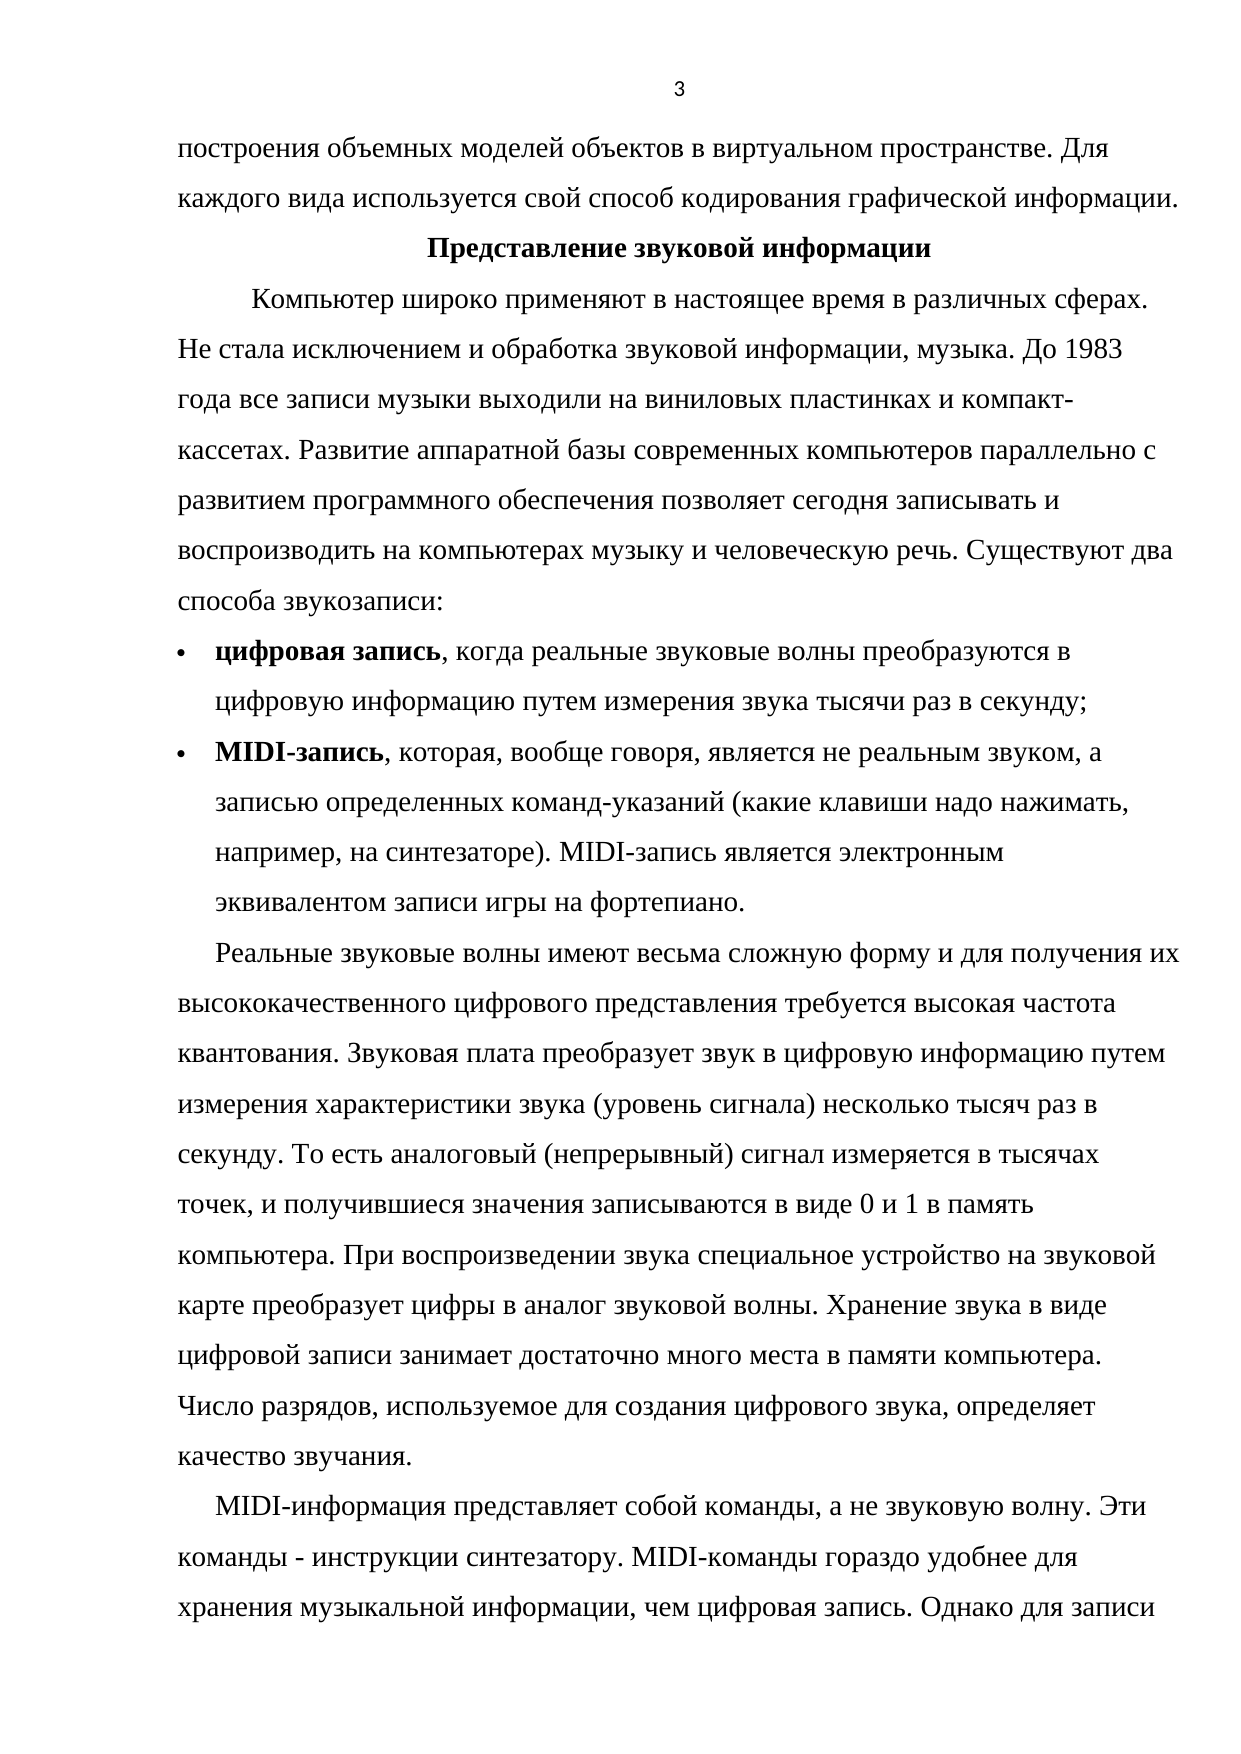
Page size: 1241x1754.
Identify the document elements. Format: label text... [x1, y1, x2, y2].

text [177, 1488, 1181, 1622]
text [177, 130, 1181, 214]
list MIDI-запись, которая, вообще говоря, является не реальным звуком, а записью определенных команд-указаний (какие клавиши надо нажимать, например, на синтезаторе). MIDI-запись является электронным эквивалентом записи игры на фортепиано. [177, 734, 1181, 918]
text Представление звуковой информации [177, 231, 1181, 264]
list цифровая запись, когда реальные звуковые волны преобразуются в цифровую информацию путем измерения звука тысячи раз в секунду; [177, 633, 1181, 717]
text Реальные звуковые волны имеют весьма сложную форму и для получения их высококачественного цифрового представления требуется высокая частота квантования. Звуковая плата преобразует звук в цифровую информацию путем измерения характеристики звука (уровень сигнала) несколько тысяч раз в секунду. То есть аналоговый (непрерывный) сигнал измеряется в тысячах точек, и получившиеся значения записываются в виде 0 и 1 в память компьютера. При воспроизведении звука специальное устройство на звуковой карте преобразует цифры в аналог звуковой волны. Хранение звука в виде цифровой записи занимает достаточно много места в памяти компьютера. Число разрядов, используемое для создания цифрового звука, определяет качество звучания. [177, 935, 1181, 1472]
text Компьютер широко применяют в настоящее время в различных сферах. Не стала исключением и обработка звуковой информации, музыка. До 1983 года все записи музыки выходили на виниловых пластинках и компакт-кассетах. Развитие аппаратной базы современных компьютеров параллельно с развитием программного обеспечения позволяет сегодня записывать и воспроизводить на компьютерах музыку и человеческую речь. Существуют два способа звукозаписи: [177, 281, 1181, 616]
